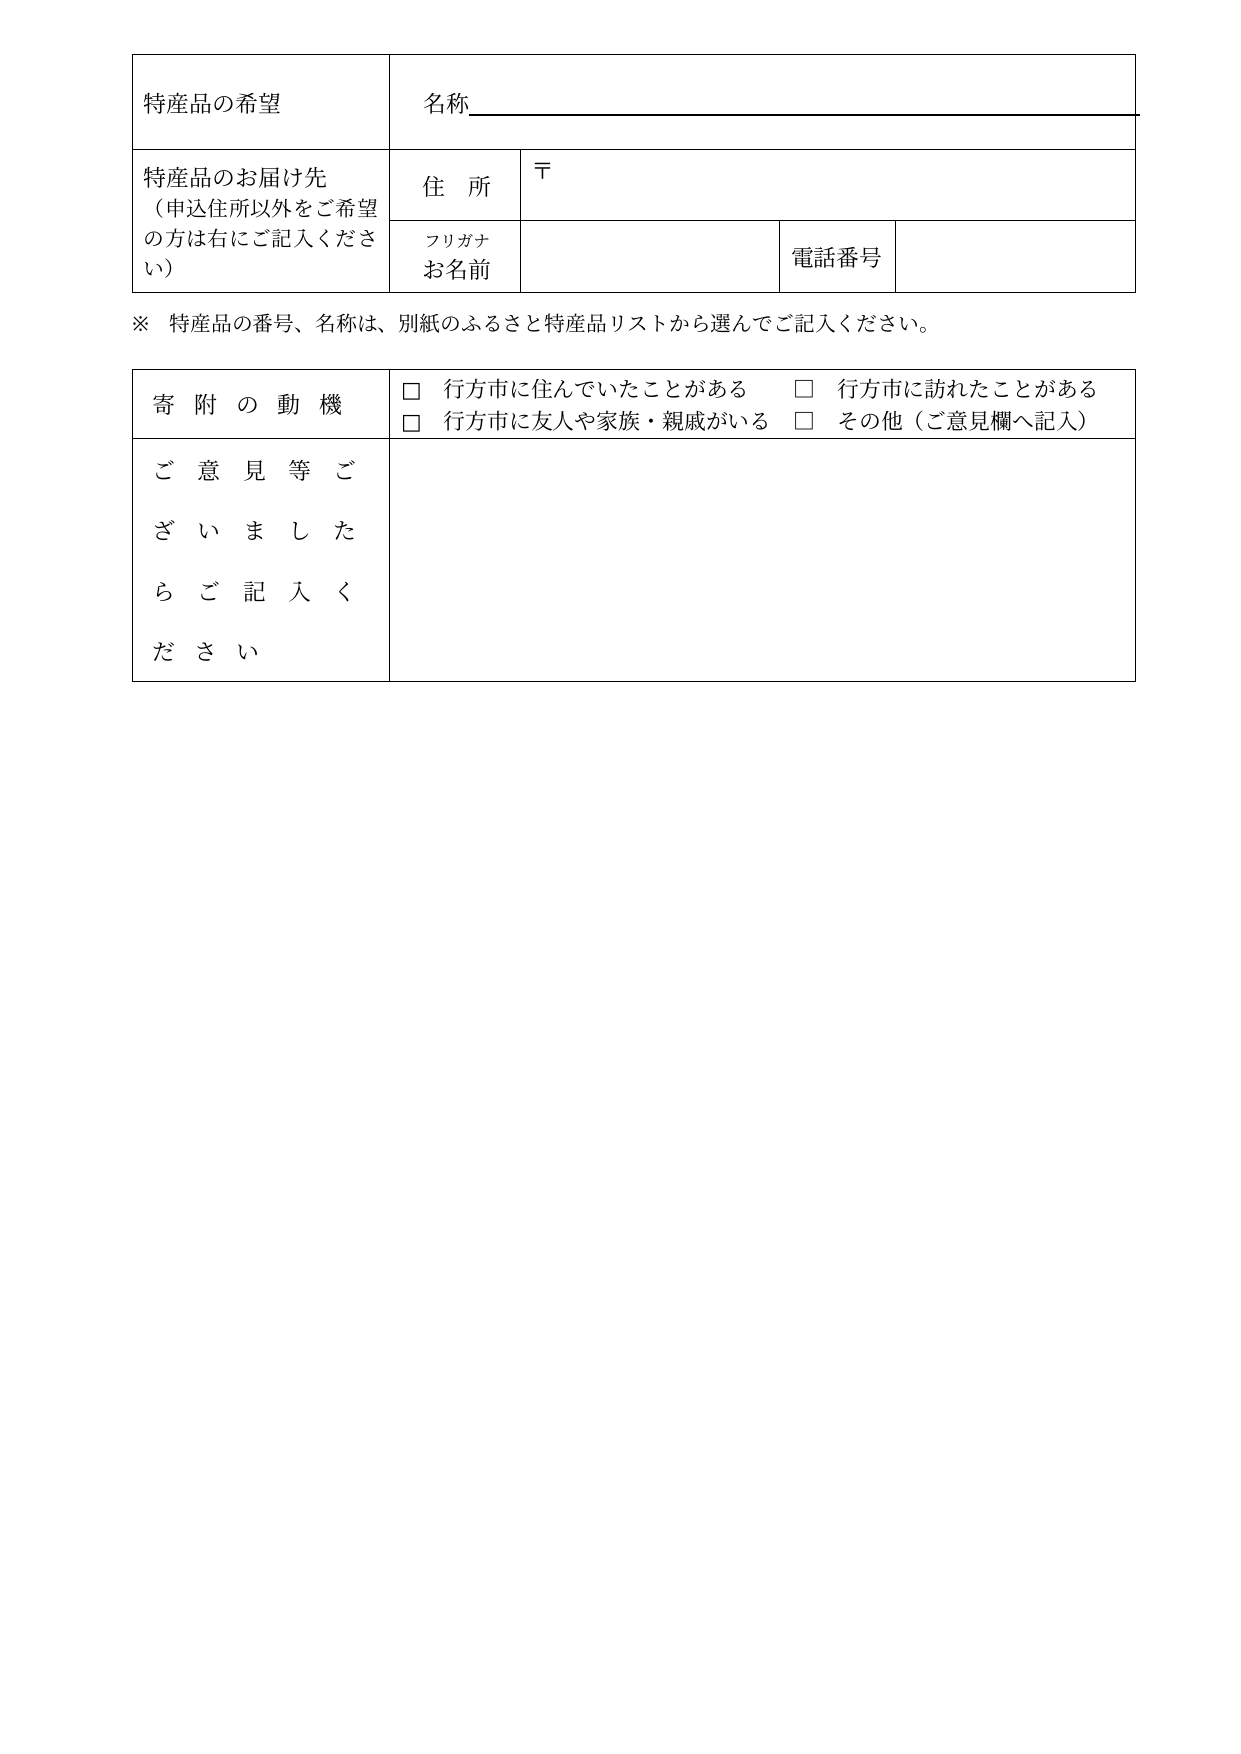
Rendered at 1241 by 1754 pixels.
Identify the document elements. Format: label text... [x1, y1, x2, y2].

table_cell 特産品のお届け先 （申込住所以外をご希望の方は右にご記入ください） [133, 150, 389, 292]
table_cell [390, 439, 1135, 681]
table_cell 住 所 [390, 150, 520, 220]
table_header 名称 [390, 55, 1135, 149]
table_cell フリガナ お名前 [390, 221, 520, 292]
list 特産品の番号、名称は、別紙のふるさと特産品リストから選んでご記入ください。 [132, 307, 1132, 337]
table_cell 電話番号 [780, 221, 895, 292]
table_cell 〒 [521, 150, 1135, 220]
table_header 寄附の動機 [133, 370, 389, 438]
table_cell [521, 221, 779, 292]
table_header 特産品の希望 [133, 55, 389, 149]
table_cell ご意見等ございましたらご記入ください [133, 439, 389, 681]
table_header □ 行方市に住んでいたことがある □ 行方市に訪れたことがある □ 行方市に友人や家族・親戚がいる □ その他（ご意見欄へ記入） [390, 370, 1135, 438]
table_cell [896, 221, 1135, 292]
